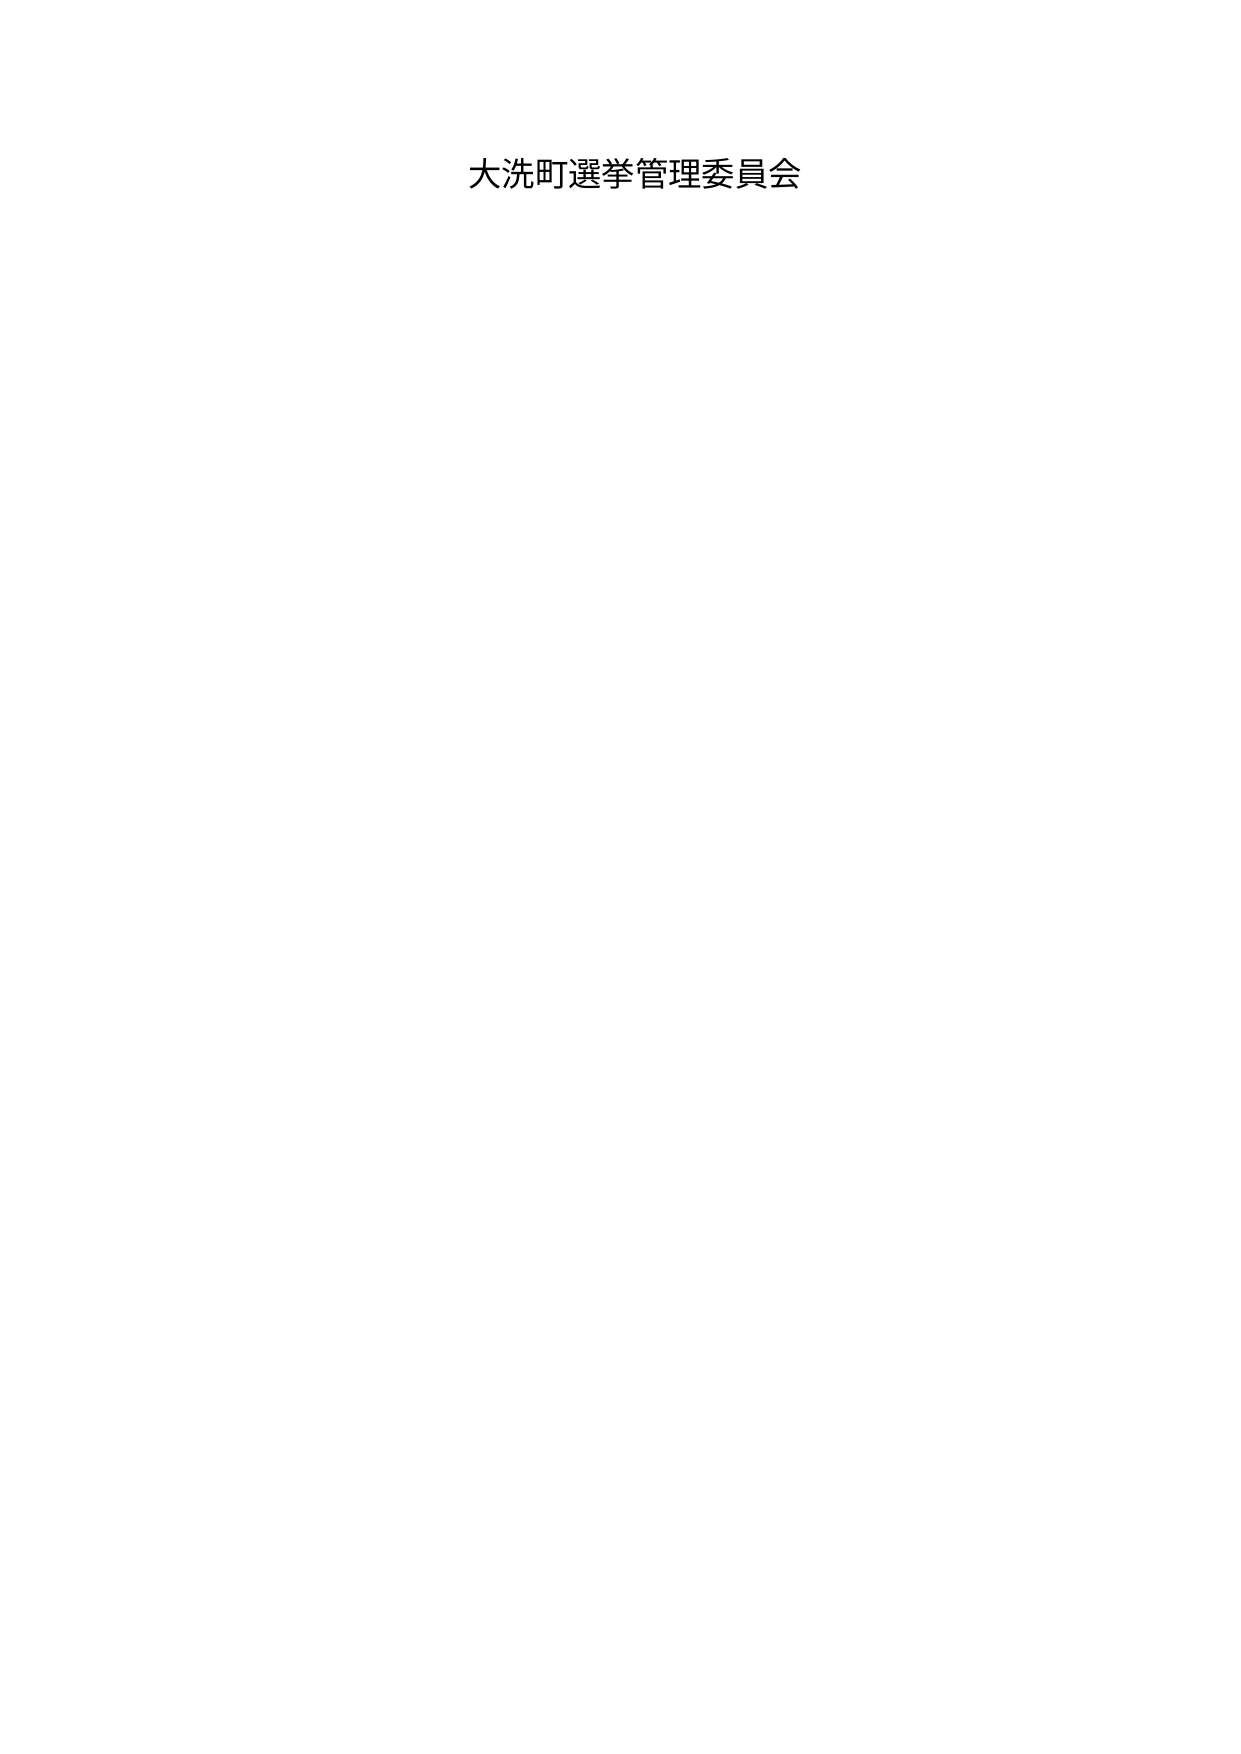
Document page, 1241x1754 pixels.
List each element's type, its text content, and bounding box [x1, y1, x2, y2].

text 大洗町選挙管理委員会 [148, 148, 1122, 196]
